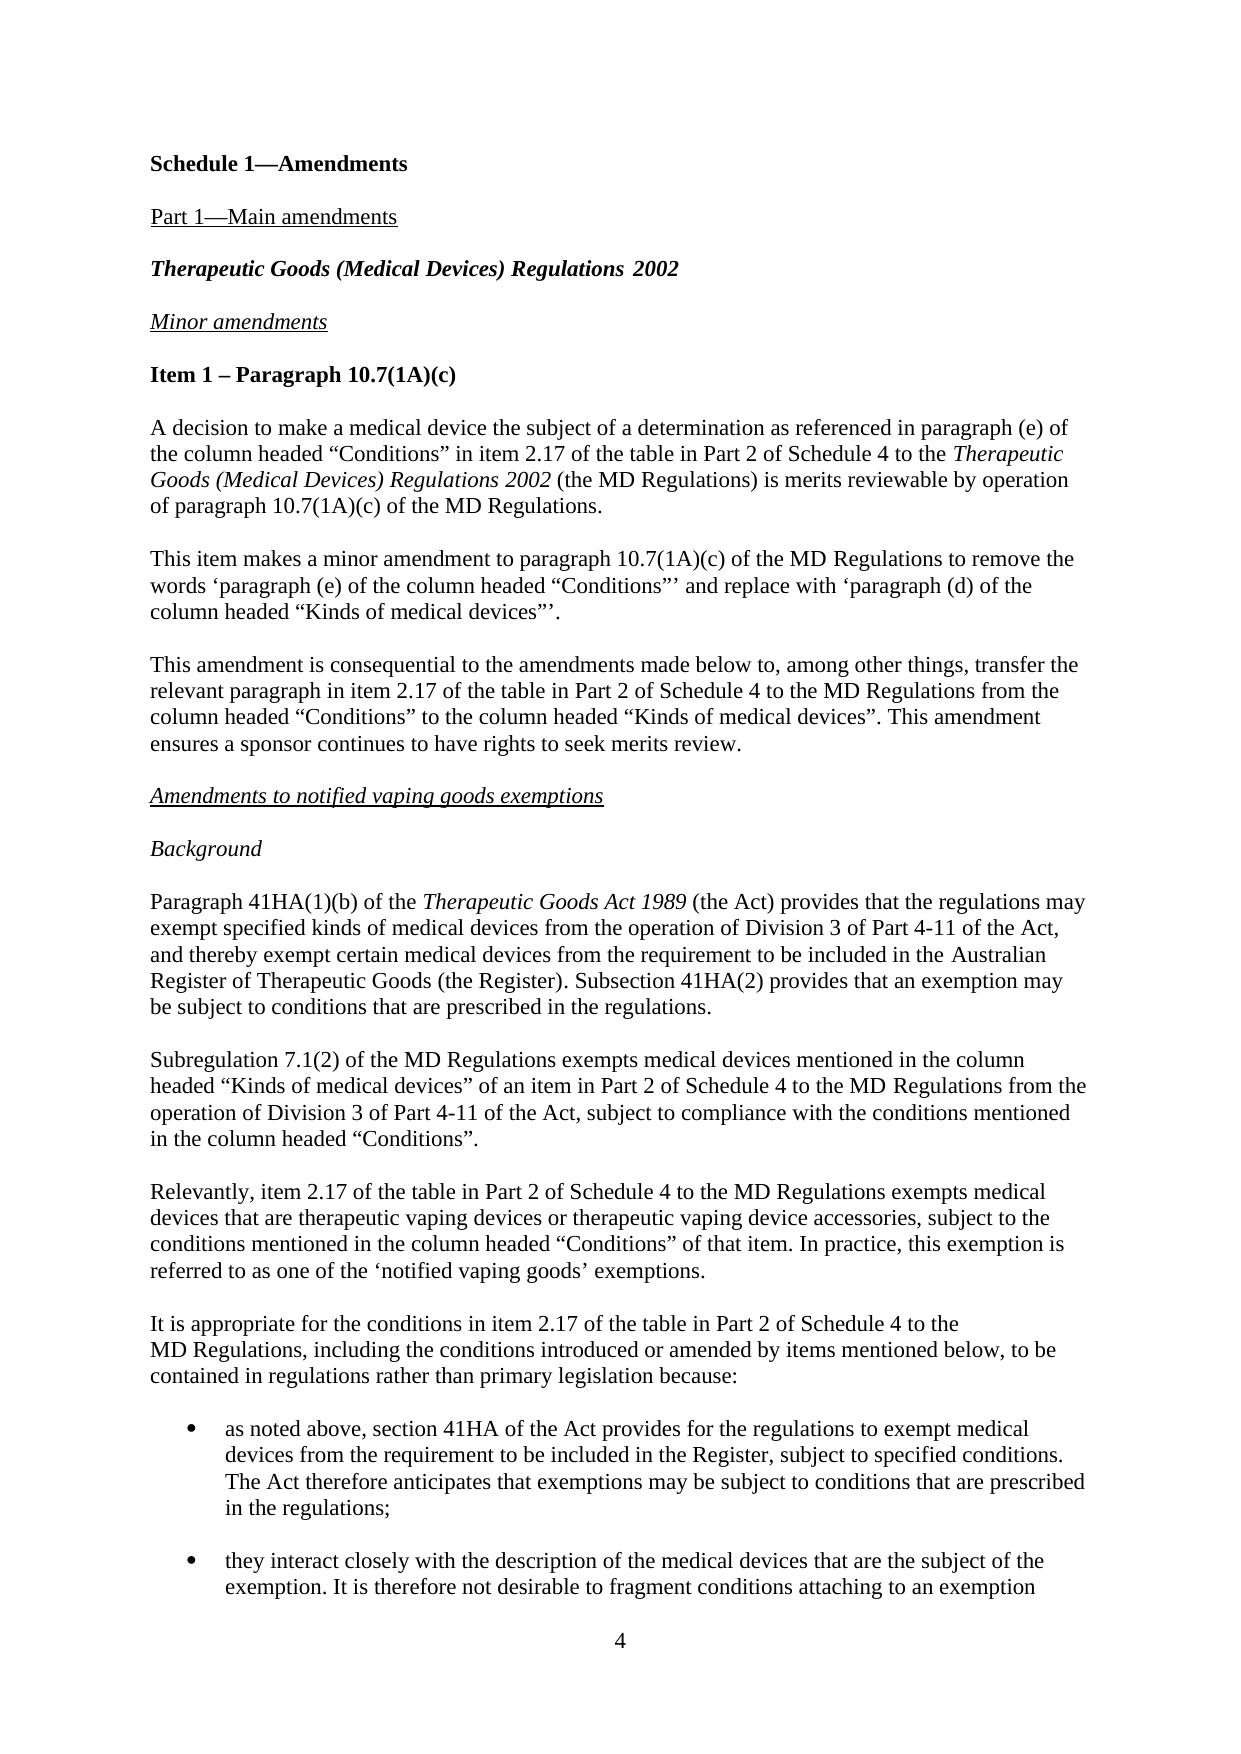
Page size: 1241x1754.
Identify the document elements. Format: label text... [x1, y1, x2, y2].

text Schedule 1—Amendments [150, 150, 1090, 176]
text It is appropriate for the conditions in item 2.17 of the table in Part 2 of Schedule 4 to the MD Regulations, including the conditions introduced or amended by items mentioned below, to be contained in regulations rather than primary legislation because: [150, 1309, 1090, 1389]
text Background [150, 835, 1090, 862]
text A decision to make a medical device the subject of a determination as referenced in paragraph (e) of the column headed “Conditions” in item 2.17 of the table in Part 2 of Schedule 4 to the Therapeutic Goods (Medical Devices) Regulations 2002 (the MD Regulations) is merits reviewable by operation of paragraph 10.7(1A)(c) of the MD Regulations. [150, 413, 1090, 519]
text This amendment is consequential to the amendments made below to, among other things, transfer the relevant paragraph in item 2.17 of the table in Part 2 of Schedule 4 to the MD Regulations from the column headed “Conditions” to the column headed “Kinds of medical devices”. This amendment ensures a sponsor continues to have rights to seek merits review. [150, 651, 1090, 756]
text Therapeutic Goods (Medical Devices) Regulations 2002 [150, 255, 1090, 282]
text Amendments to notified vaping goods exemptions [150, 782, 1090, 809]
list as noted above, section 41HA of the Act provides for the regulations to exempt medical devices from the requirement to be included in the Register, subject to specified conditions. The Act therefore anticipates that exemptions may be subject to conditions that are prescribed in the regulations; [187, 1415, 1090, 1520]
text Minor amendments [150, 308, 1090, 334]
text Subregulation 7.1(2) of the MD Regulations exempts medical devices mentioned in the column headed “Kinds of medical devices” of an item in Part 2 of Schedule 4 to the MD Regulations from the operation of Division 3 of Part 4-11 of the Act, subject to compliance with the conditions mentioned in the column headed “Conditions”. [150, 1046, 1090, 1151]
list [187, 1547, 1090, 1599]
text This item makes a minor amendment to paragraph 10.7(1A)(c) of the MD Regulations to remove the words ‘paragraph (e) of the column headed “Conditions”’ and replace with ‘paragraph (d) of the column headed “Kinds of medical devices”’. [150, 545, 1090, 624]
text Item 1 – Paragraph 10.7(1A)(c) [150, 361, 1090, 387]
text Paragraph 41HA(1)(b) of the Therapeutic Goods Act 1989 (the Act) provides that the regulations may exempt specified kinds of medical devices from the operation of Division 3 of Part 4-11 of the Act, and thereby exempt certain medical devices from the requirement to be included in the Australian Register of Therapeutic Goods (the Register). Subsection 41HA(2) provides that an exemption may be subject to conditions that are prescribed in the regulations. [150, 888, 1090, 1020]
text Relevantly, item 2.17 of the table in Part 2 of Schedule 4 to the MD Regulations exempts medical devices that are therapeutic vaping devices or therapeutic vaping device accessories, subject to the conditions mentioned in the column headed “Conditions” of that item. In practice, this exemption is referred to as one of the ‘notified vaping goods’ exemptions. [150, 1178, 1090, 1283]
text Part 1—Main amendments [150, 203, 1090, 229]
